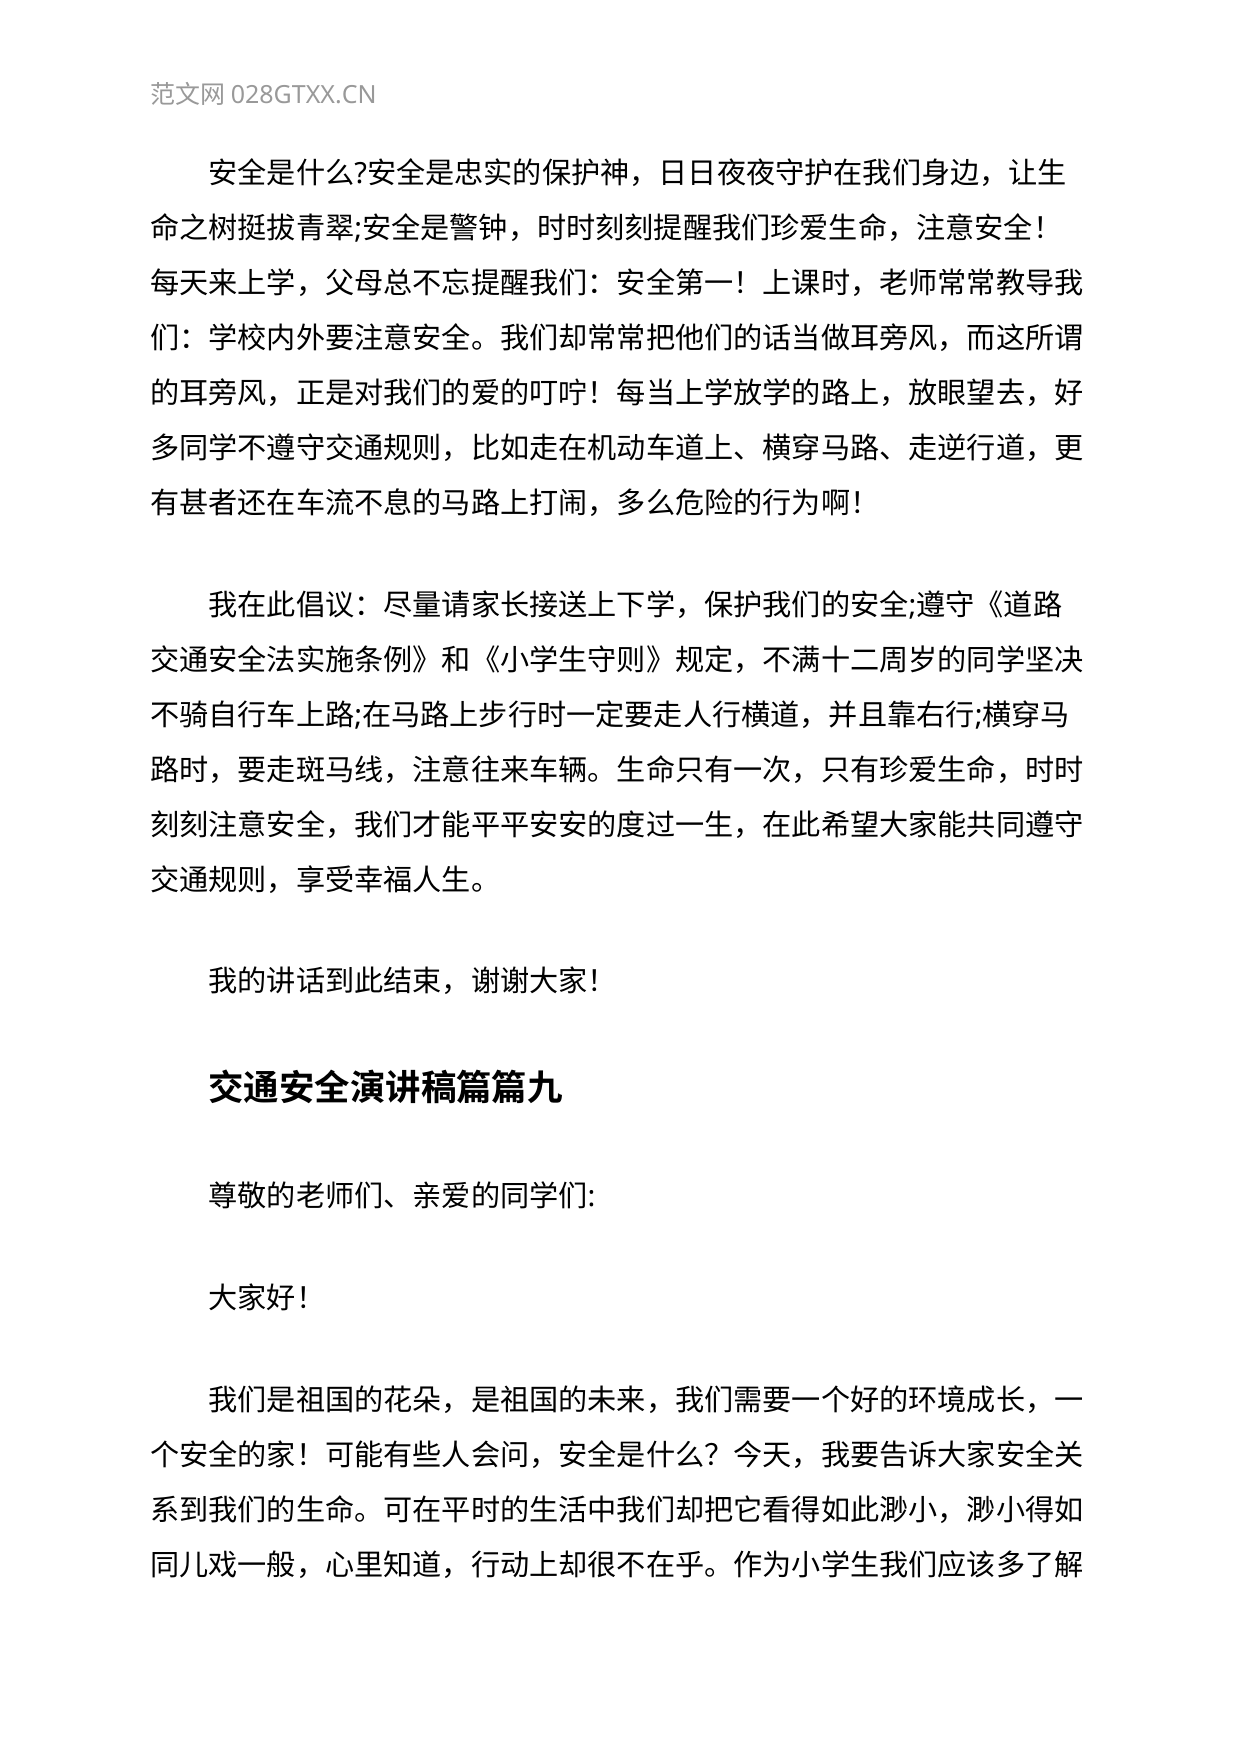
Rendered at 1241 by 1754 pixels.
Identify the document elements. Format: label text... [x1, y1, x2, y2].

text 我在此倡议：尽量请家长接送上下学，保护我们的安全;遵守《道路交通安全法实施条例》和《小学生守则》规定，不满十二周岁的同学坚决不骑自行车上路;在马路上步行时一定要走人行横道，并且靠右行;横穿马路时，要走斑马线，注意往来车辆。生命只有一次，只有珍爱生命，时时刻刻注意安全，我们才能平平安安的度过一生，在此希望大家能共同遵守交通规则，享受幸福人生。 [150, 581, 1090, 898]
text 安全是什么?安全是忠实的保护神，日日夜夜守护在我们身边，让生命之树挺拔青翠;安全是警钟，时时刻刻提醒我们珍爱生命，注意安全！每天来上学，父母总不忘提醒我们：安全第一！上课时，老师常常教导我们：学校内外要注意安全。我们却常常把他们的话当做耳旁风，而这所谓的耳旁风，正是对我们的爱的叮咛！每当上学放学的路上，放眼望去，好多同学不遵守交通规则，比如走在机动车道上、横穿马路、走逆行道，更有甚者还在车流不息的马路上打闹，多么危险的行为啊！ [150, 150, 1090, 522]
text 交通安全演讲稿篇篇九 [150, 1059, 1090, 1111]
text 大家好！ [150, 1275, 1090, 1317]
text 尊敬的老师们、亲爱的同学们: [150, 1173, 1090, 1215]
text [150, 1377, 1090, 1584]
text 我的讲话到此结束，谢谢大家！ [150, 958, 1090, 1000]
